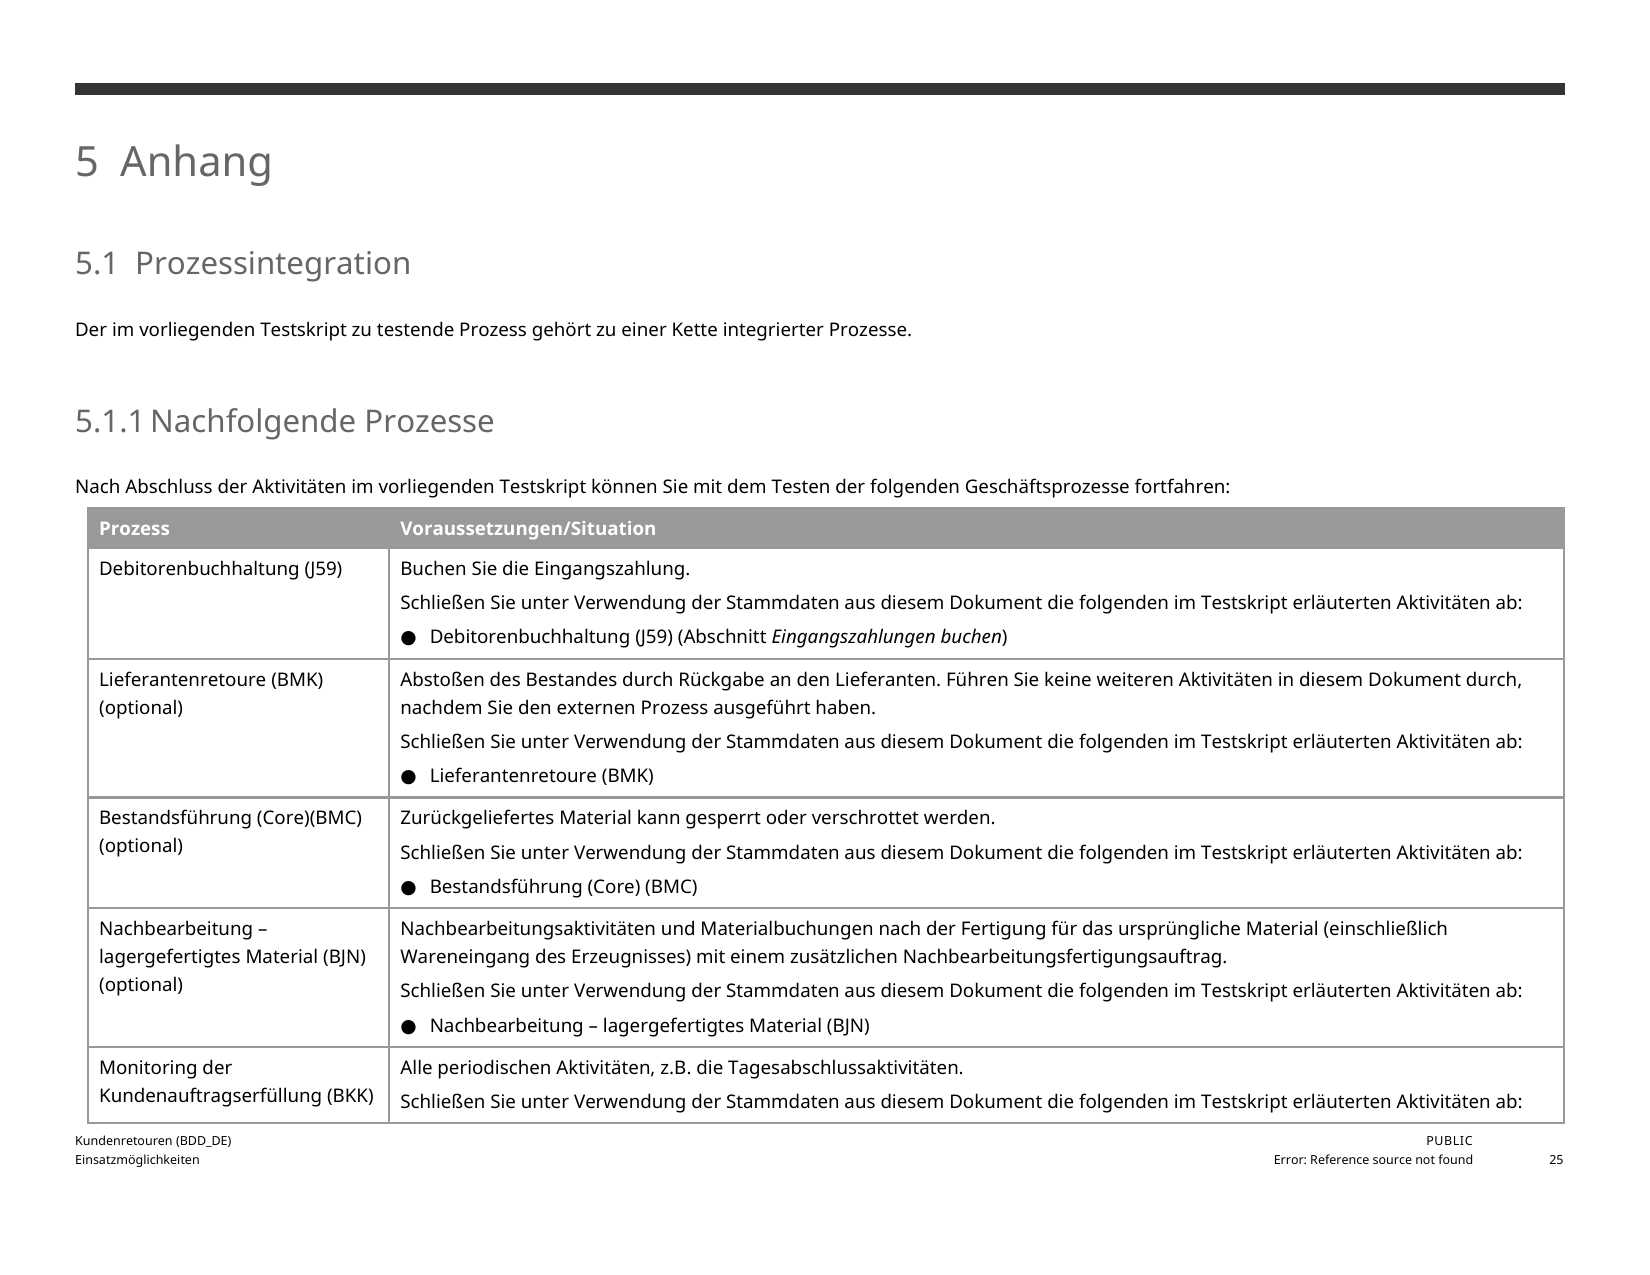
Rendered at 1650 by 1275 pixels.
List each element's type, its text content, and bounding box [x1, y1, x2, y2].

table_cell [89, 1048, 388, 1122]
table_cell Bestandsführung (Core)(BMC) (optional) [89, 799, 388, 907]
subtitle Nachfolgende Prozesse [75, 402, 1565, 440]
table_cell Nachbearbeitung – lagergefertigtes Material (BJN) (optional) [89, 909, 388, 1046]
table_header Prozess [89, 509, 388, 547]
table_cell Debitorenbuchhaltung (J59) [89, 549, 388, 658]
text Der im vorliegenden Testskript zu testende Prozess gehört zu einer Kette integrierter Prozesse. [75, 316, 1565, 341]
table_cell Nachbearbeitungsaktivitäten und Materialbuchungen nach der Fertigung für das ursprüngliche Material (einschließlich Wareneingang des Erzeugnisses) mit einem zusätzlichen Nachbearbeitungsfertigungsauftrag. Schließen Sie unter Verwendung der Stammdaten aus diesem Dokument die folgenden im Testskript erläuterten Aktivitäten ab: Nachbearbeitung – lagergefertigtes Material (BJN) [390, 909, 1563, 1046]
subtitle Prozessintegration [75, 245, 1565, 282]
text Nach Abschluss der Aktivitäten im vorliegenden Testskript können Sie mit dem Testen der folgenden Geschäftsprozesse fortfahren: [75, 473, 1565, 498]
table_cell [390, 1048, 1563, 1122]
table_header Voraussetzungen/Situation [390, 509, 1563, 547]
table_cell Lieferantenretoure (BMK) (optional) [89, 660, 388, 796]
table_cell Zurückgeliefertes Material kann gesperrt oder verschrottet werden. Schließen Sie unter Verwendung der Stammdaten aus diesem Dokument die folgenden im Testskript erläuterten Aktivitäten ab: Bestandsführung (Core) (BMC) [390, 799, 1563, 907]
table_cell Abstoßen des Bestandes durch Rückgabe an den Lieferanten. Führen Sie keine weiteren Aktivitäten in diesem Dokument durch, nachdem Sie den externen Prozess ausgeführt haben. Schließen Sie unter Verwendung der Stammdaten aus diesem Dokument die folgenden im Testskript erläuterten Aktivitäten ab: Lieferantenretoure (BMK) [390, 660, 1563, 796]
subtitle Anhang [75, 137, 1565, 187]
table_cell Buchen Sie die Eingangszahlung. Schließen Sie unter Verwendung der Stammdaten aus diesem Dokument die folgenden im Testskript erläuterten Aktivitäten ab: Debitorenbuchhaltung (J59) (Abschnitt Eingangszahlungen buchen) [390, 549, 1563, 658]
